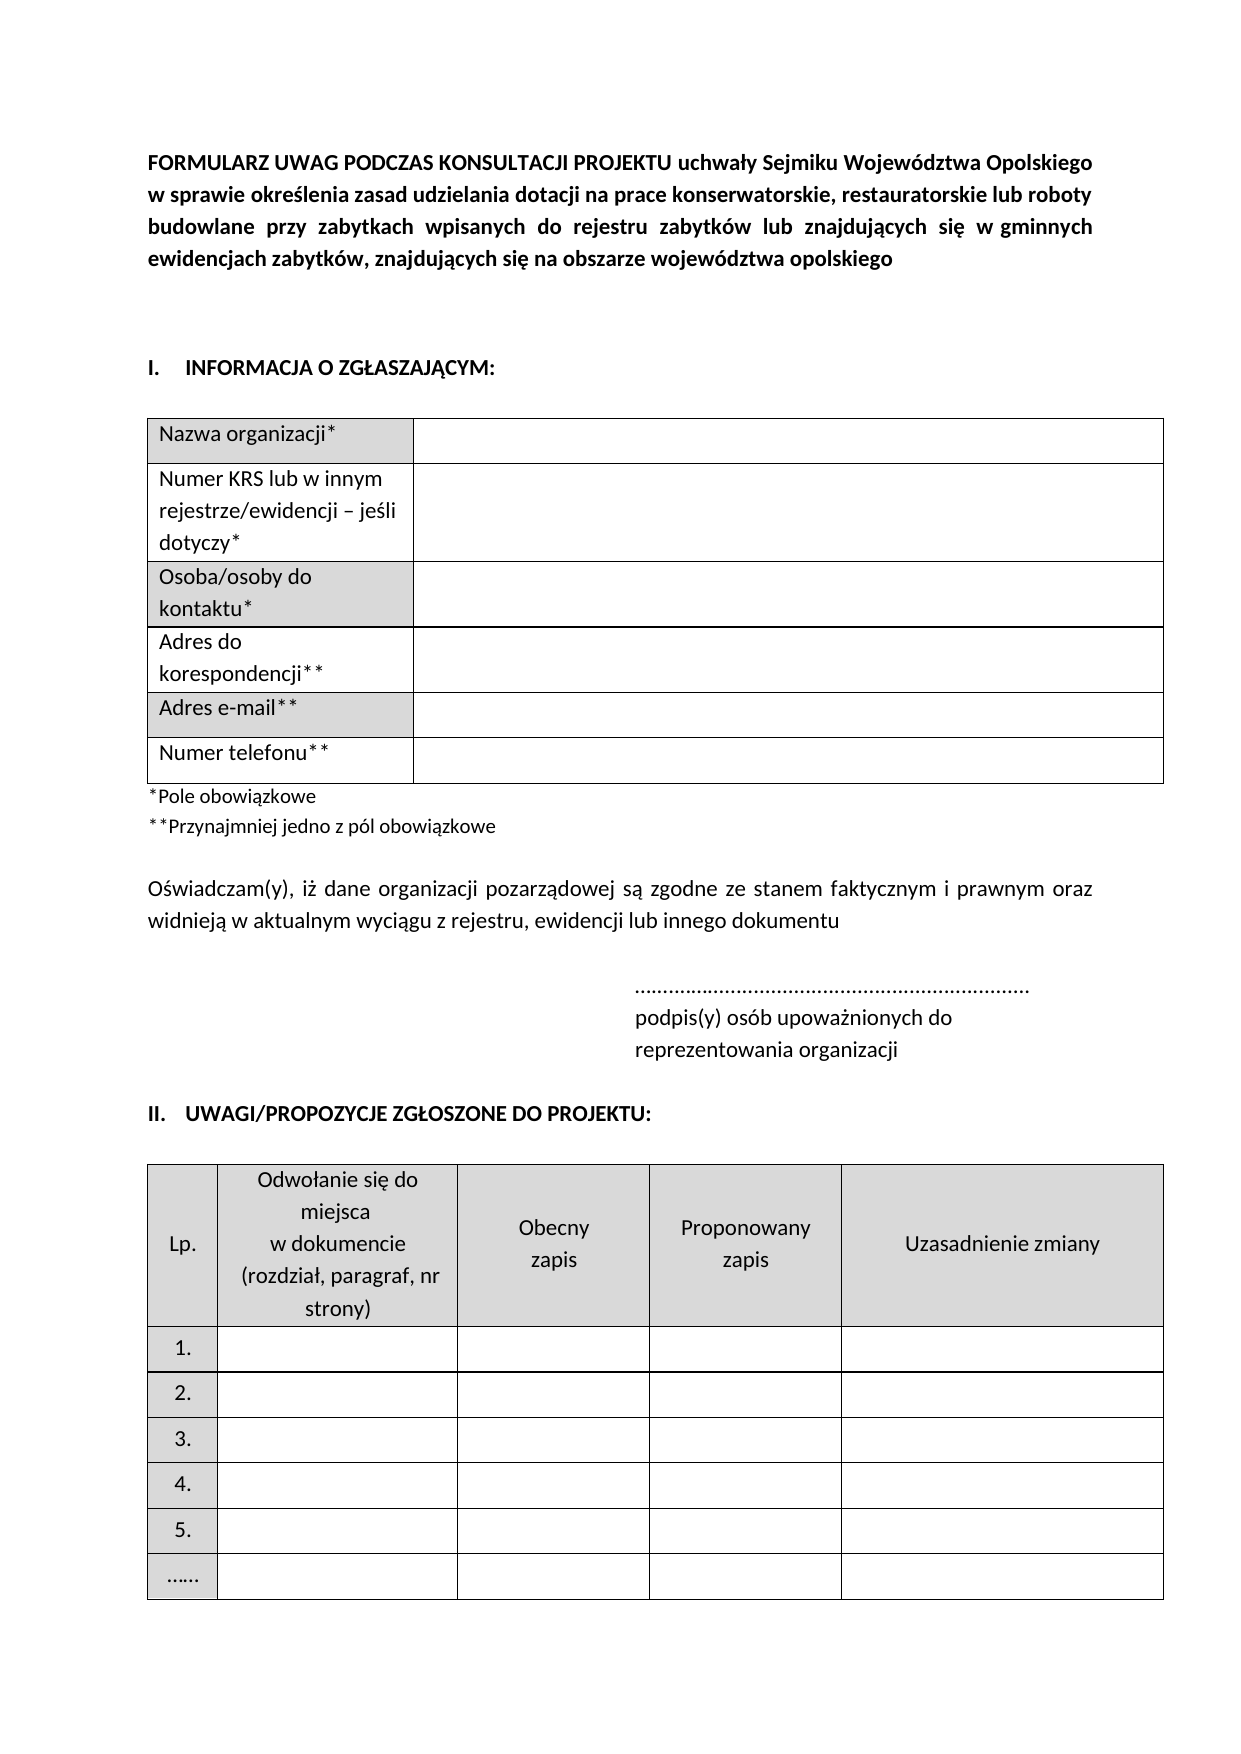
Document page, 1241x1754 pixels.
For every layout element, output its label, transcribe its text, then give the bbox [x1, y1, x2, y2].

table_header Odwołanie się do miejsca w dokumencie (rozdział, paragraf, nr strony) [218, 1165, 457, 1326]
table_cell [218, 1509, 457, 1553]
table_cell [458, 1418, 649, 1462]
table_cell [650, 1373, 841, 1417]
table_cell Numer KRS lub w innym rejestrze/ewidencji – jeśli dotyczy* [148, 464, 413, 561]
table_cell [414, 464, 1163, 561]
table_cell …… [148, 1554, 217, 1598]
table_cell 4. [148, 1463, 217, 1508]
table_cell [218, 1327, 457, 1371]
table_cell [842, 1509, 1163, 1553]
table_cell [650, 1509, 841, 1553]
table_cell Adres e-mail** [148, 693, 413, 737]
table_cell 2. [148, 1373, 217, 1417]
table_cell [842, 1327, 1163, 1371]
text **Przynajmniej jedno z pól obowiązkowe [148, 813, 1092, 838]
table_header Obecny zapis [458, 1165, 649, 1326]
table_cell [218, 1418, 457, 1462]
text ….......…........................................................ [635, 971, 1092, 999]
table_cell [842, 1554, 1163, 1598]
table_cell [842, 1463, 1163, 1508]
text FORMULARZ UWAG PODCZAS KONSULTACJI PROJEKTU uchwały Sejmiku Województwa Opolskiego w sprawie określenia zasad udzielania dotacji na prace konserwatorskie, restauratorskie lub roboty budowlane przy zabytkach wpisanych do rejestru zabytków lub znajdujących się w gminnych ewidencjach zabytków, znajdujących się na obszarze województwa opolskiego [148, 148, 1092, 272]
table_cell [650, 1418, 841, 1462]
table_cell [458, 1554, 649, 1598]
table_cell 3. [148, 1418, 217, 1462]
table_cell [842, 1418, 1163, 1462]
table_header [414, 419, 1163, 463]
text *Pole obowiązkowe [148, 784, 1092, 809]
table_cell [218, 1373, 457, 1417]
text podpis(y) osób upoważnionych do reprezentowania organizacji [635, 1003, 1092, 1063]
table_cell Adres do korespondencji** [148, 628, 413, 692]
table_cell [414, 738, 1163, 783]
table_cell [458, 1509, 649, 1553]
table_cell Osoba/osoby do kontaktu* [148, 562, 413, 626]
table_cell [842, 1373, 1163, 1417]
table_cell [458, 1463, 649, 1508]
table_cell [414, 562, 1163, 626]
table_header Uzasadnienie zmiany [842, 1165, 1163, 1326]
table_cell [650, 1327, 841, 1371]
table_header Nazwa organizacji* [148, 419, 413, 463]
table_cell [650, 1463, 841, 1508]
list INFORMACJA O ZGŁASZAJĄCYM: [148, 353, 1092, 381]
list UWAGI/PROPOZYCJE ZGŁOSZONE DO PROJEKTU: [148, 1099, 1092, 1128]
table_header Lp. [148, 1165, 217, 1326]
table_cell [650, 1554, 841, 1598]
table_cell [218, 1463, 457, 1508]
table_cell [218, 1554, 457, 1598]
table_cell 5. [148, 1509, 217, 1553]
table_cell [414, 628, 1163, 692]
table_cell [458, 1327, 649, 1371]
text Oświadczam(y), iż dane organizacji pozarządowej są zgodne ze stanem faktycznym i prawnym oraz widnieją w aktualnym wyciągu z rejestru, ewidencji lub innego dokumentu [148, 874, 1092, 934]
table_header Proponowany zapis [650, 1165, 841, 1326]
table_cell Numer telefonu** [148, 738, 413, 783]
table_cell 1. [148, 1327, 217, 1371]
table_cell [458, 1373, 649, 1417]
table_cell [414, 693, 1163, 737]
